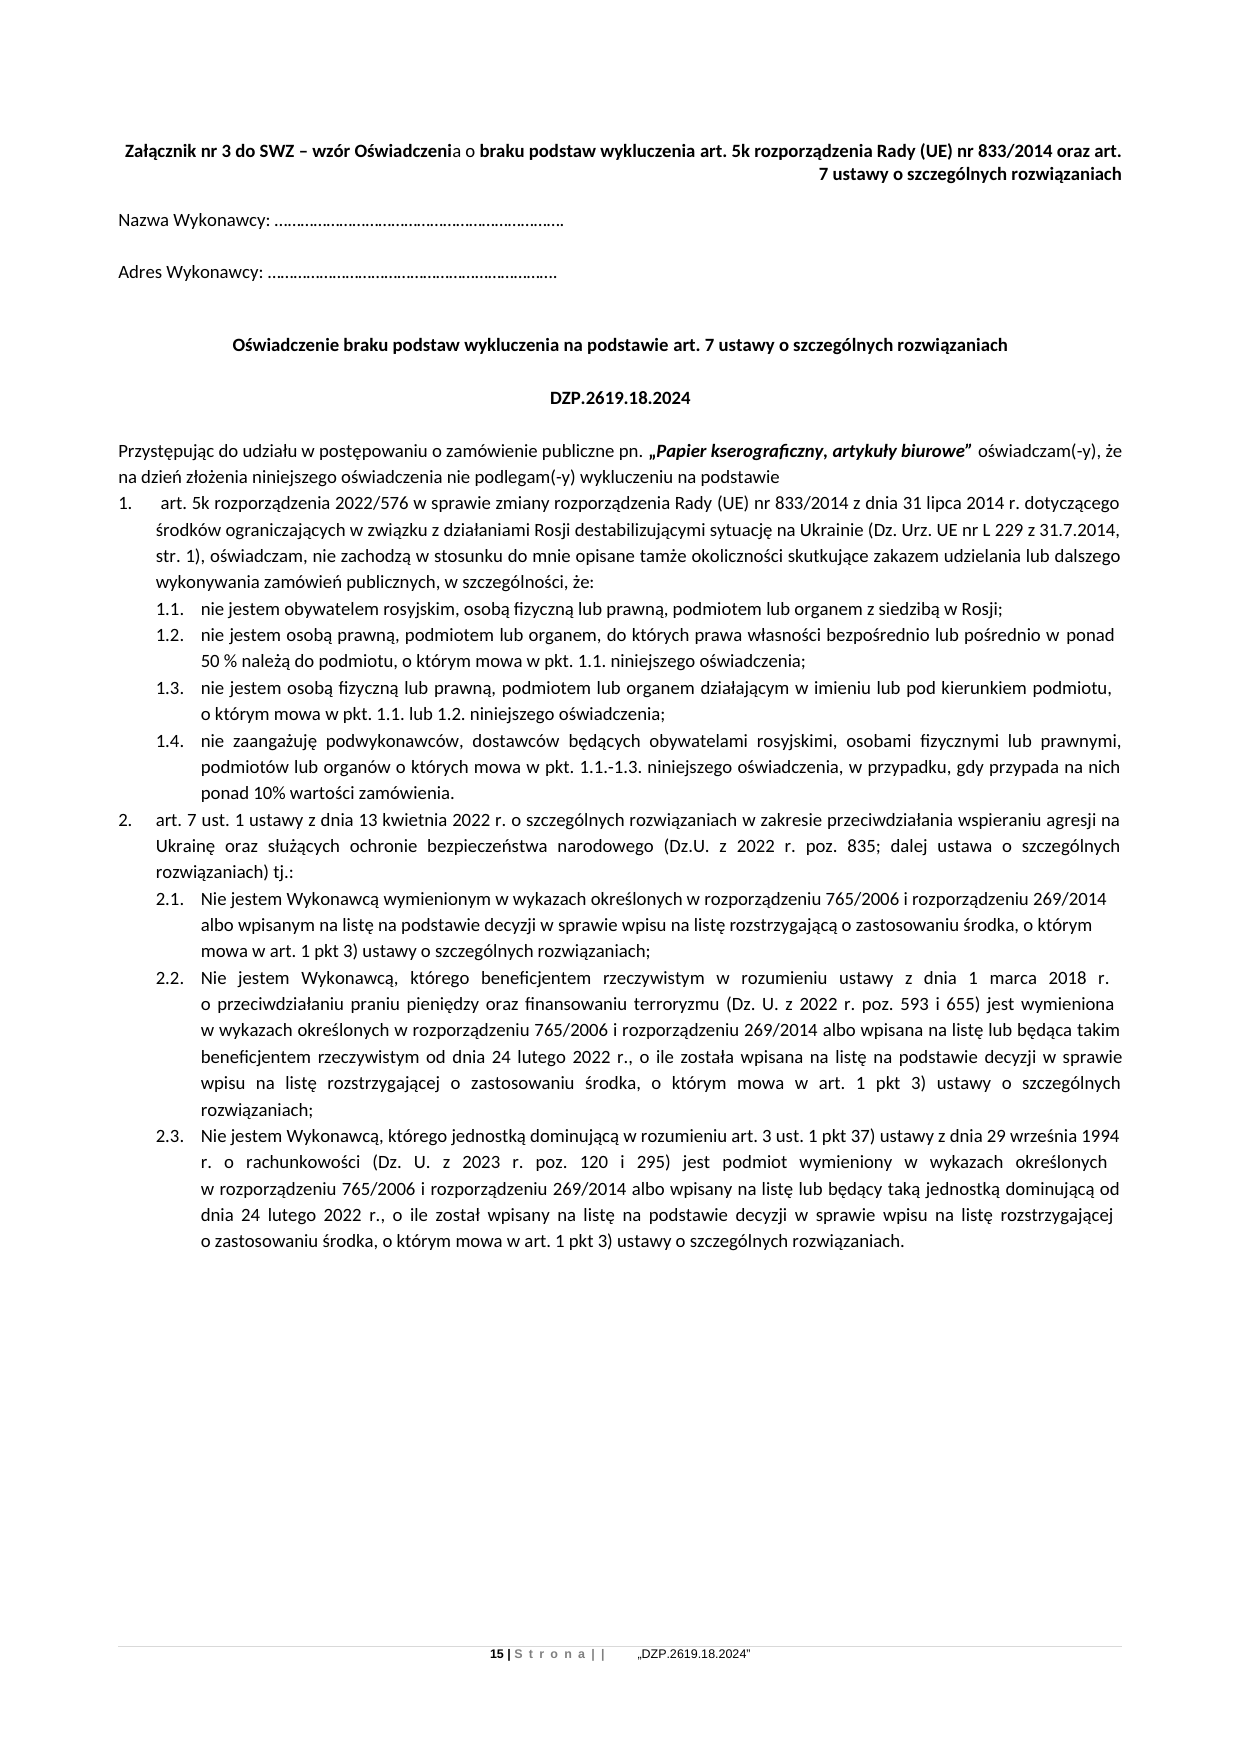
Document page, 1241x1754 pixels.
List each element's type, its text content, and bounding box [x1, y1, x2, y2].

list nie jestem osobą prawną, podmiotem lub organem, do których prawa własności bezpośrednio lub pośrednio w ponad 50 % należą do podmiotu, o którym mowa w pkt. 1.1. niniejszego oświadczenia; [156, 623, 1120, 673]
list Nie jestem Wykonawcą, którego beneficjentem rzeczywistym w rozumieniu ustawy z dnia 1 marca 2018 r. o przeciwdziałaniu praniu pieniędzy oraz finansowaniu terroryzmu (Dz. U. z 2022 r. poz. 593 i 655) jest wymieniona w wykazach określonych w rozporządzeniu 765/2006 i rozporządzeniu 269/2014 albo wpisana na listę lub będąca takim beneficjentem rzeczywistym od dnia 24 lutego 2022 r., o ile została wpisana na listę na podstawie decyzji w sprawie wpisu na listę rozstrzygającej o zastosowaniu środka, o którym mowa w art. 1 pkt 3) ustawy o szczególnych rozwiązaniach; [156, 966, 1122, 1121]
text Adres Wykonawcy: …………………………………………………………. [118, 260, 1122, 283]
text Oświadczenie braku podstaw wykluczenia na podstawie art. 7 ustawy o szczególnych rozwiązaniach [118, 333, 1122, 356]
list art. 7 ust. 1 ustawy z dnia 13 kwietnia 2022 r. o szczególnych rozwiązaniach w zakresie przeciwdziałania wspieraniu agresji na Ukrainę oraz służących ochronie bezpieczeństwa narodowego (Dz.U. z 2022 r. poz. 835; dalej ustawa o szczególnych rozwiązaniach) tj.: [118, 808, 1122, 883]
list Nie jestem Wykonawcą wymienionym w wykazach określonych w rozporządzeniu 765/2006 i rozporządzeniu 269/2014 albo wpisanym na listę na podstawie decyzji w sprawie wpisu na listę rozstrzygającą o zastosowaniu środka, o którym mowa w art. 1 pkt 3) ustawy o szczególnych rozwiązaniach; [156, 887, 1122, 962]
list art. 5k rozporządzenia 2022/576 w sprawie zmiany rozporządzenia Rady (UE) nr 833/2014 z dnia 31 lipca 2014 r. dotyczącego środków ograniczających w związku z działaniami Rosji destabilizującymi sytuację na Ukrainie (Dz. Urz. UE nr L 229 z 31.7.2014, str. 1), oświadczam, nie zachodzą w stosunku do mnie opisane tamże okoliczności skutkujące zakazem udzielania lub dalszego wykonywania zamówień publicznych, w szczególności, że: [118, 492, 1122, 593]
list Nie jestem Wykonawcą, którego jednostką dominującą w rozumieniu art. 3 ust. 1 pkt 37) ustawy z dnia 29 września 1994 r. o rachunkowości (Dz. U. z 2023 r. poz. 120 i 295) jest podmiot wymieniony w wykazach określonych w rozporządzeniu 765/2006 i rozporządzeniu 269/2014 albo wpisany na listę lub będący taką jednostką dominującą od dnia 24 lutego 2022 r., o ile został wpisany na listę na podstawie decyzji w sprawie wpisu na listę rozstrzygającej o zastosowaniu środka, o którym mowa w art. 1 pkt 3) ustawy o szczególnych rozwiązaniach. [156, 1124, 1122, 1252]
text Nazwa Wykonawcy: …………………………………………………………. [118, 208, 1122, 231]
list nie jestem osobą fizyczną lub prawną, podmiotem lub organem działającym w imieniu lub pod kierunkiem podmiotu, o którym mowa w pkt. 1.1. lub 1.2. niniejszego oświadczenia; [156, 676, 1120, 725]
list nie zaangażuję podwykonawców, dostawców będących obywatelami rosyjskimi, osobami fizycznymi lub prawnymi, podmiotów lub organów o których mowa w pkt. 1.1.-1.3. niniejszego oświadczenia, w przypadku, gdy przypada na nich ponad 10% wartości zamówienia. [156, 729, 1122, 804]
list nie jestem obywatelem rosyjskim, osobą fizyczną lub prawną, podmiotem lub organem z siedzibą w Rosji; [156, 597, 1120, 620]
text Załącznik nr 3 do SWZ – wzór Oświadczenia o braku podstaw wykluczenia art. 5k rozporządzenia Rady (UE) nr 833/2014 oraz art. 7 ustawy o szczególnych rozwiązaniach [118, 139, 1122, 185]
text DZP.2619.18.2024 [118, 386, 1122, 409]
text Przystępując do udziału w postępowaniu o zamówienie publiczne pn. „Papier kserograficzny, artykuły biurowe” oświadczam(-y), że na dzień złożenia niniejszego oświadczenia nie podlegam(-y) wykluczeniu na podstawie [118, 439, 1122, 488]
